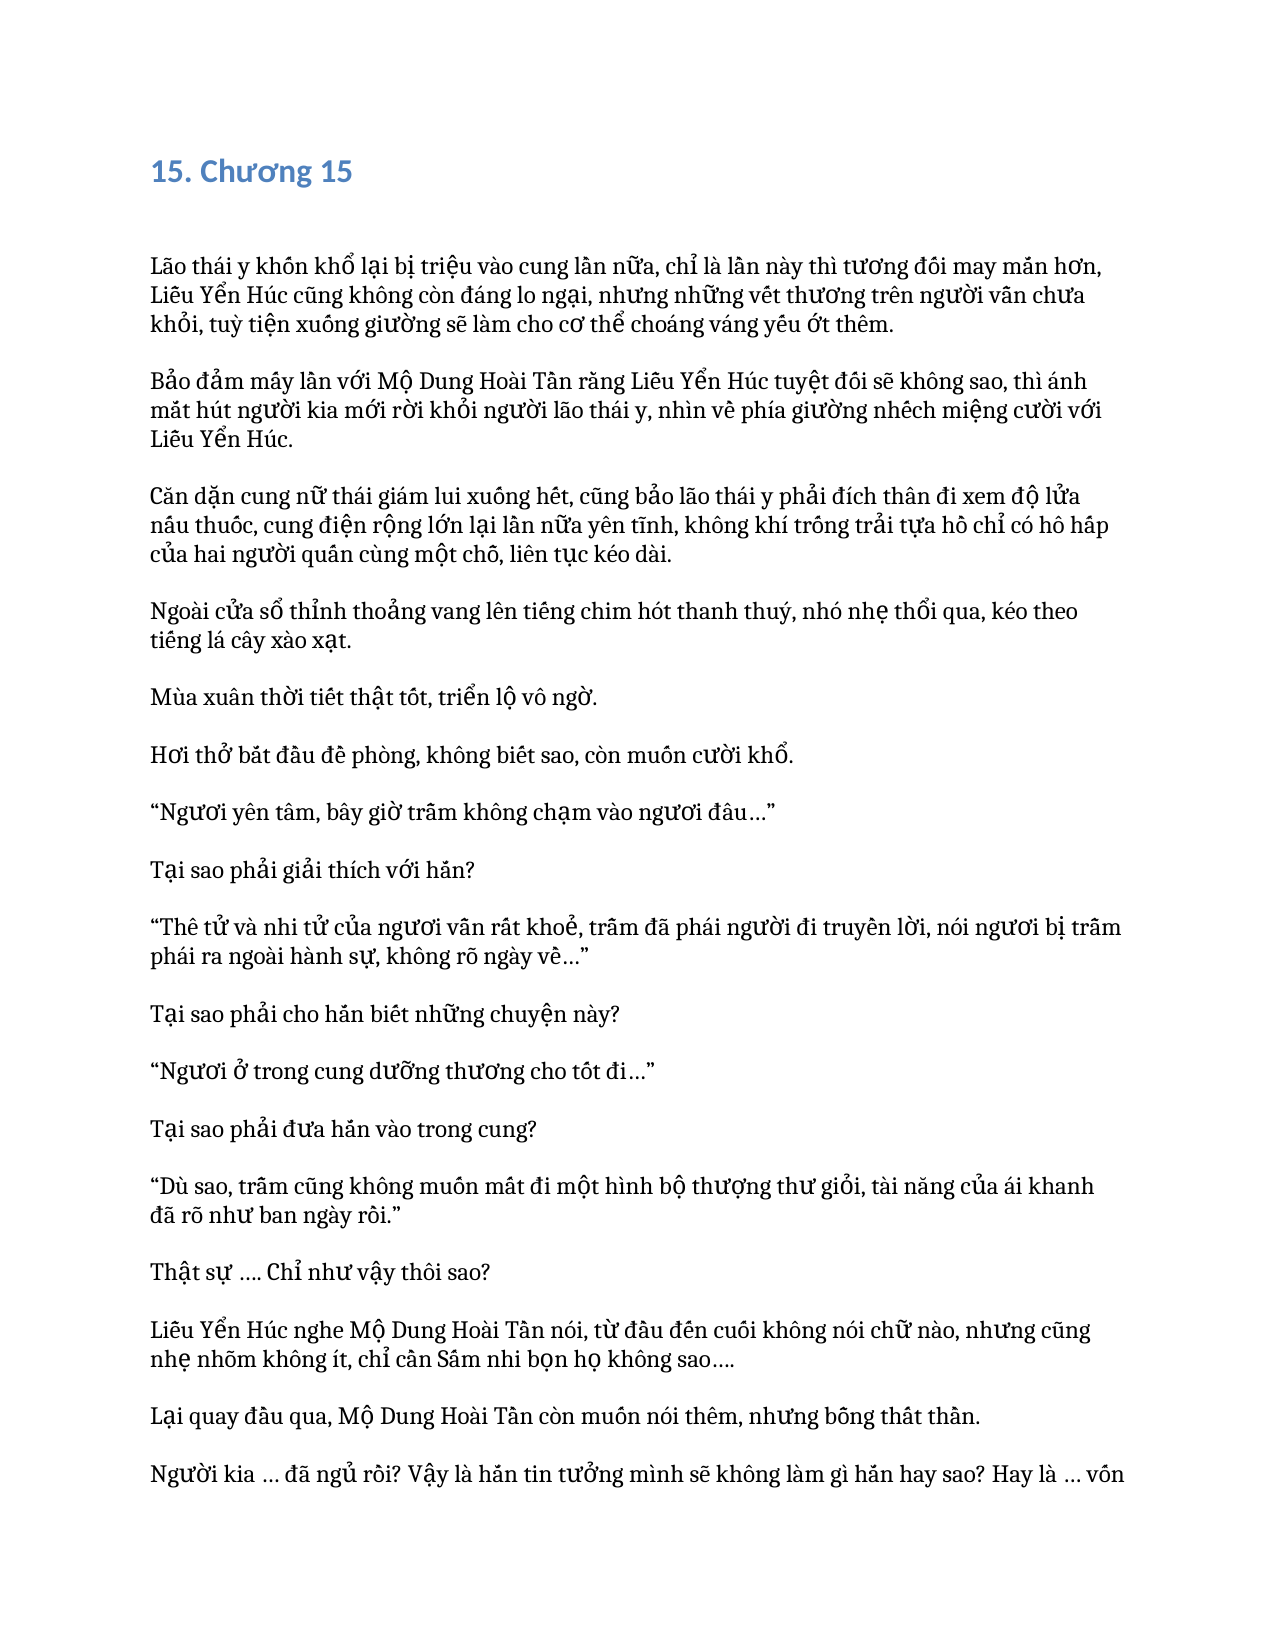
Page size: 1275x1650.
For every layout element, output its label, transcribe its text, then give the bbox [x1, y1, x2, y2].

subtitle 15. Chương 15 [150, 150, 1125, 191]
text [150, 194, 1125, 1488]
